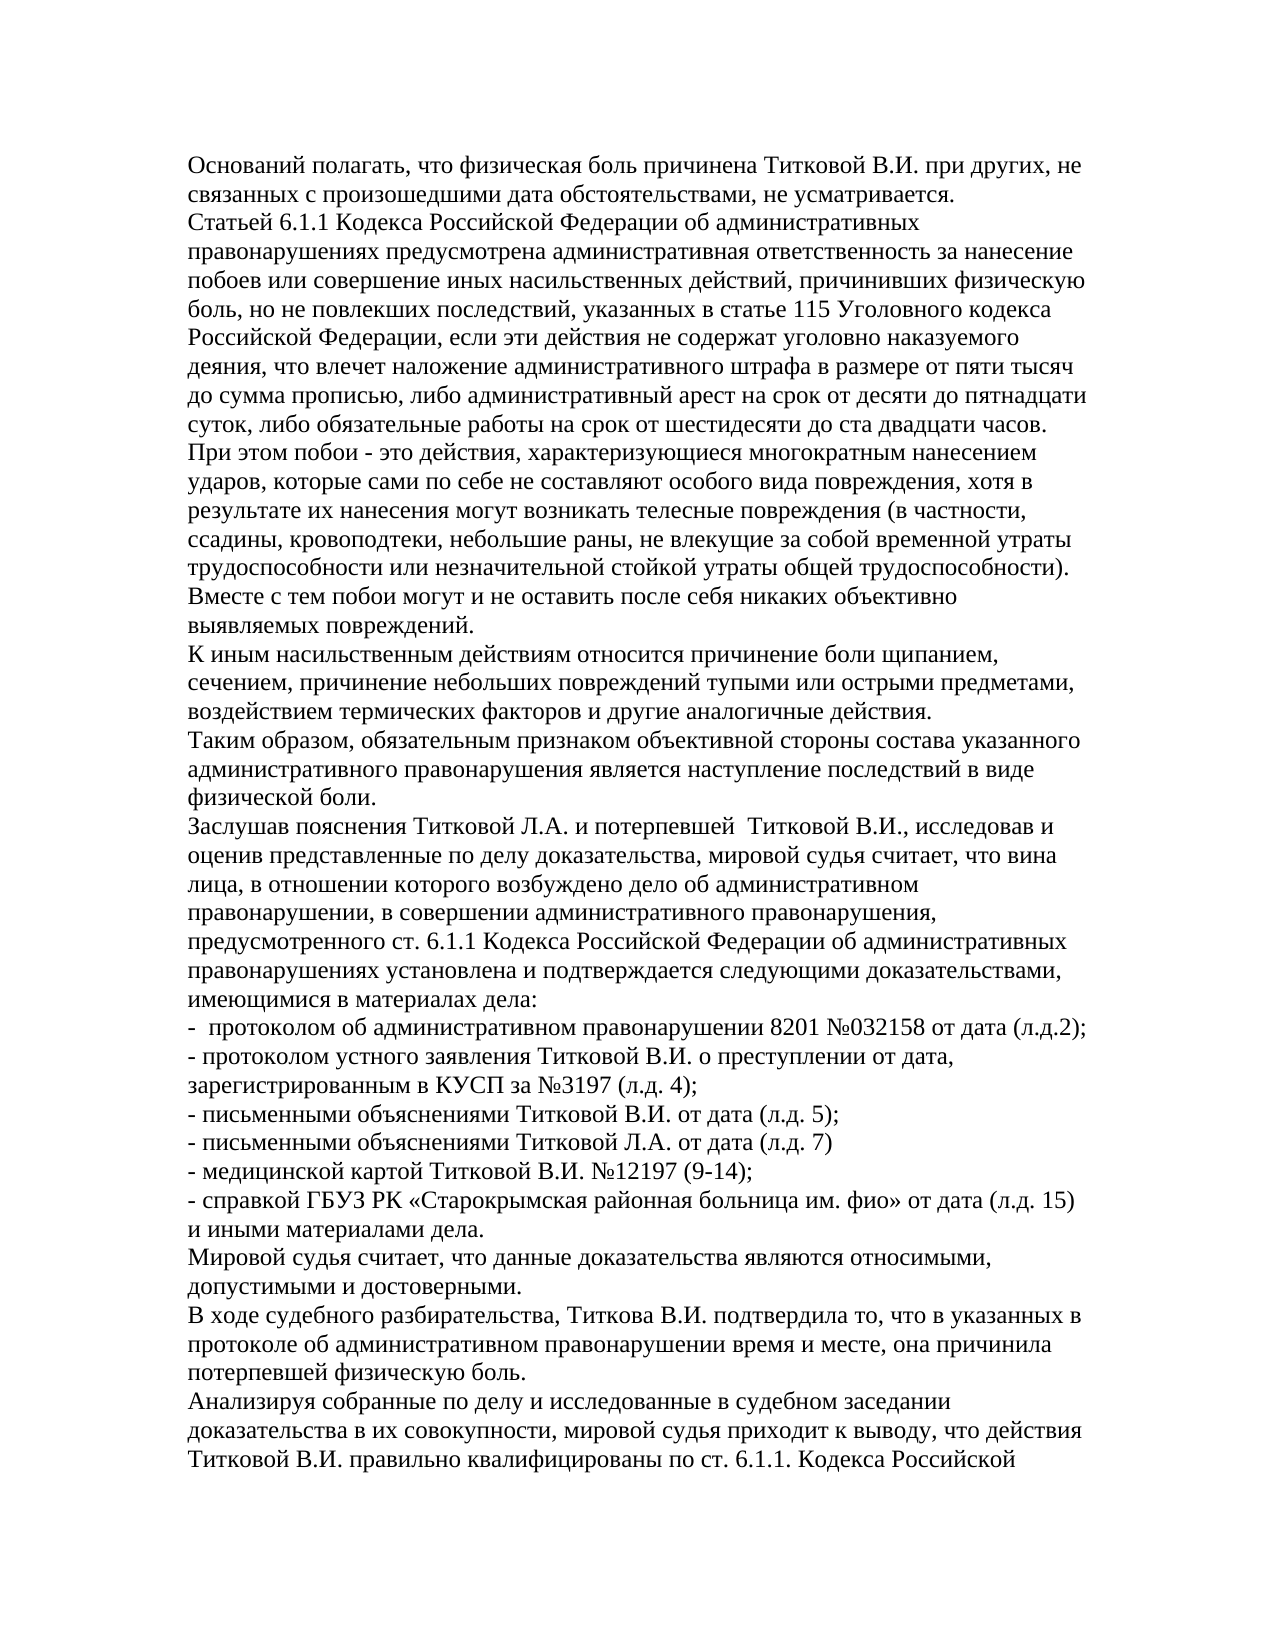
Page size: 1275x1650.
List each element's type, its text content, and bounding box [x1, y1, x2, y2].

text Статьей 6.1.1 Кодекса Российской Федерации об административных правонарушениях предусмотрена административная ответственность за нанесение побоев или совершение иных насильственных действий, причинивших физическую боль, но не повлекших последствий, указанных в статье 115 Уголовного кодекса Российской Федерации, если эти действия не содержат уголовно наказуемого деяния, что влечет наложение административного штрафа в размере от пяти тысяч до сумма прописью, либо административный арест на срок от десяти до пятнадцати суток, либо обязательные работы на срок от шестидесяти до ста двадцати часов. [187, 207, 1087, 437]
text Заслушав пояснения Титковой Л.А. и потерпевшей Титковой В.И., исследовав и оценив представленные по делу доказательства, мировой судья считает, что вина лица, в отношении которого возбуждено дело об административном правонарушении, в совершении административного правонарушения, предусмотренного ст. 6.1.1 Кодекса Российской Федерации об административных правонарушениях установлена и подтверждается следующими доказательствами, имеющимися в материалах дела: [187, 811, 1087, 1012]
text - протоколом об административном правонарушении 8201 №032158 от дата (л.д.2); [187, 1012, 1087, 1041]
text - письменными объяснениями Титковой Л.А. от дата (л.д. 7) [187, 1127, 1087, 1156]
text При этом побои - это действия, характеризующиеся многократным нанесением ударов, которые сами по себе не составляют особого вида повреждения, хотя в результате их нанесения могут возникать телесные повреждения (в частности, ссадины, кровоподтеки, небольшие раны, не влекущие за собой временной утраты трудоспособности или незначительной стойкой утраты общей трудоспособности). Вместе с тем побои могут и не оставить после себя никаких объективно выявляемых повреждений. [187, 437, 1087, 639]
text К иным насильственным действиям относится причинение боли щипанием, сечением, причинение небольших повреждений тупыми или острыми предметами, воздействием термических факторов и другие аналогичные действия. [187, 639, 1087, 725]
text - справкой ГБУЗ РК «Старокрымская районная больница им. фио» от дата (л.д. 15) и иными материалами дела. [187, 1185, 1087, 1242]
text - медицинской картой Титковой В.И. №12197 (9-14); [187, 1156, 1087, 1185]
text - протоколом устного заявления Титковой В.И. о преступлении от дата, зарегистрированным в КУСП за №3197 (л.д. 4); [187, 1041, 1087, 1099]
text Мировой судья считает, что данные доказательства являются относимыми, допустимыми и достоверными. [187, 1242, 1087, 1300]
text Таким образом, обязательным признаком объективной стороны состава указанного административного правонарушения является наступление последствий в виде физической боли. [187, 725, 1087, 811]
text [187, 1386, 1087, 1472]
text - письменными объяснениями Титковой В.И. от дата (л.д. 5); [187, 1099, 1087, 1127]
text В ходе судебного разбирательства, Титкова В.И. подтвердила то, что в указанных в протоколе об административном правонарушении время и месте, она причинила потерпевшей физическую боль. [187, 1300, 1087, 1386]
text Оснований полагать, что физическая боль причинена Титковой В.И. при других, не связанных с произошедшими дата обстоятельствами, не усматривается. [187, 150, 1087, 207]
